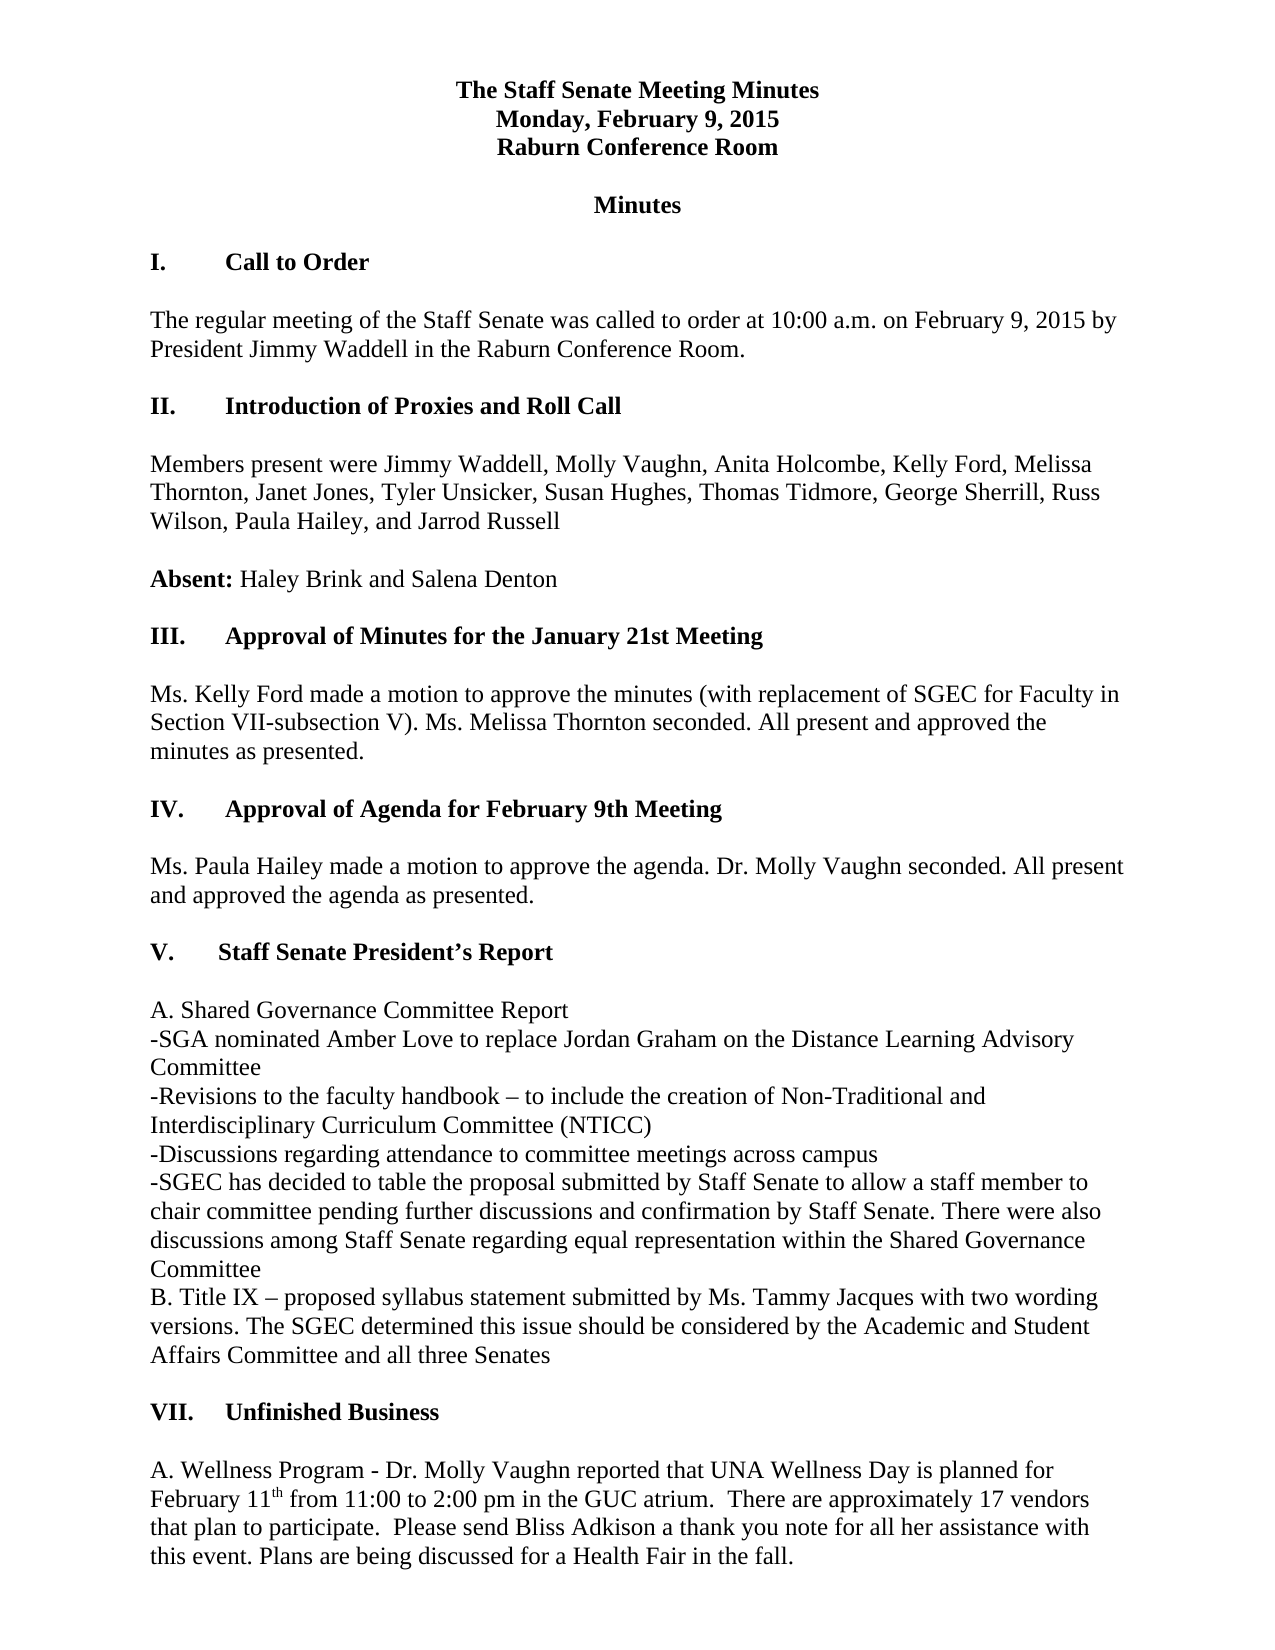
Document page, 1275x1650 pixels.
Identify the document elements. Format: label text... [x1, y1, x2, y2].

text III. Approval of Minutes for the January 21st Meeting [150, 621, 1125, 650]
text IV. Approval of Agenda for February 9th Meeting [150, 794, 1125, 822]
text I. Call to Order [150, 247, 1125, 276]
text V. Staff Senate President’s Report [150, 937, 1125, 966]
text Monday, February 9, 2015 [150, 104, 1125, 132]
text -SGA nominated Amber Love to replace Jordan Graham on the Distance Learning Advisory Committee [150, 1024, 1125, 1081]
text Ms. Paula Hailey made a motion to approve the agenda. Dr. Molly Vaughn seconded. All present and approved the agenda as presented. [150, 851, 1125, 909]
text Raburn Conference Room [150, 132, 1125, 161]
text VII. Unfinished Business [150, 1397, 1125, 1426]
text B. Title IX – proposed syllabus statement submitted by Ms. Tammy Jacques with two wording versions. The SGEC determined this issue should be considered by the Academic and Student Affairs Committee and all three Senates [150, 1282, 1125, 1369]
text A. Shared Governance Committee Report [150, 995, 1125, 1024]
text II. Introduction of Proxies and Roll Call [150, 391, 1125, 420]
text -Revisions to the faculty handbook – to include the creation of Non-Traditional and Interdisciplinary Curriculum Committee (NTICC) [150, 1081, 1125, 1139]
text Ms. Kelly Ford made a motion to approve the minutes (with replacement of SGEC for Faculty in Section VII-subsection V). Ms. Melissa Thornton seconded. All present and approved the minutes as presented. [150, 679, 1125, 765]
text A. Wellness Program - Dr. Molly Vaughn reported that UNA Wellness Day is planned for February 11th from 11:00 to 2:00 pm in the GUC atrium. There are approximately 17 vendors that plan to participate. Please send Bliss Adkison a thank you note for all her assistance with this event. Plans are being discussed for a Health Fair in the fall. [150, 1455, 1125, 1570]
text The regular meeting of the Staff Senate was called to order at 10:00 a.m. on February 9, 2015 by President Jimmy Waddell in the Raburn Conference Room. [150, 305, 1125, 362]
text Minutes [150, 190, 1125, 219]
text -SGEC has decided to table the proposal submitted by Staff Senate to allow a staff member to chair committee pending further discussions and confirmation by Staff Senate. There were also discussions among Staff Senate regarding equal representation within the Shared Governance Committee [150, 1167, 1125, 1282]
text Absent: Haley Brink and Salena Denton [150, 564, 1125, 592]
text -Discussions regarding attendance to committee meetings across campus [150, 1139, 1125, 1167]
text The Staff Senate Meeting Minutes [150, 75, 1125, 104]
text Members present were Jimmy Waddell, Molly Vaughn, Anita Holcombe, Kelly Ford, Melissa Thornton, Janet Jones, Tyler Unsicker, Susan Hughes, Thomas Tidmore, George Sherrill, Russ Wilson, Paula Hailey, and Jarrod Russell [150, 449, 1125, 535]
